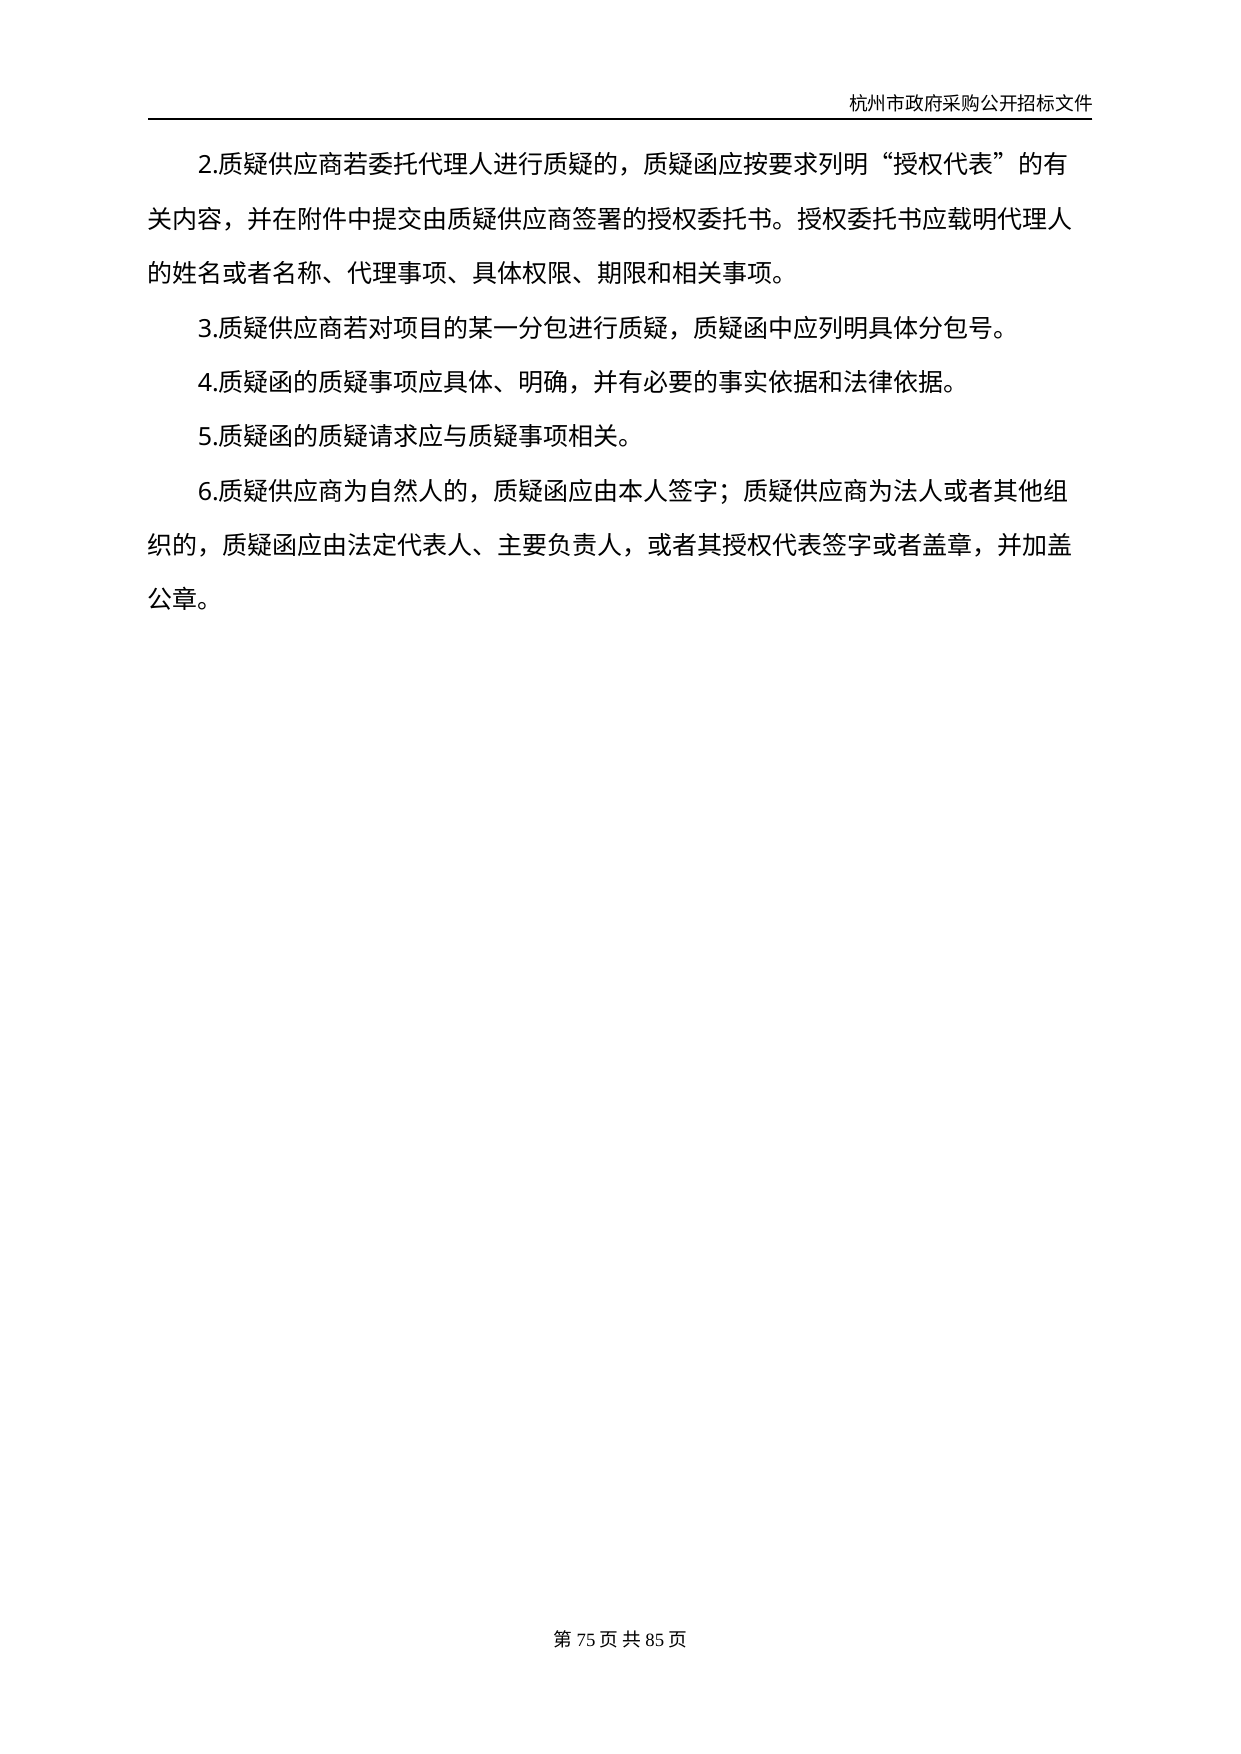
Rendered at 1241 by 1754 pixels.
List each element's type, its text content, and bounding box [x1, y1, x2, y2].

text 6.质疑供应商为自然人的，质疑函应由本人签字；质疑供应商为法人或者其他组织的，质疑函应由法定代表人、主要负责人，或者其授权代表签字或者盖章，并加盖公章。 [148, 471, 1092, 616]
text 5.质疑函的质疑请求应与质疑事项相关。 [148, 417, 1092, 453]
text 3.质疑供应商若对项目的某一分包进行质疑，质疑函中应列明具体分包号。 [148, 308, 1092, 344]
text 2.质疑供应商若委托代理人进行质疑的，质疑函应按要求列明“授权代表”的有关内容，并在附件中提交由质疑供应商签署的授权委托书。授权委托书应载明代理人的姓名或者名称、代理事项、具体权限、期限和相关事项。 [148, 145, 1092, 290]
text 4.质疑函的质疑事项应具体、明确，并有必要的事实依据和法律依据。 [148, 362, 1092, 399]
